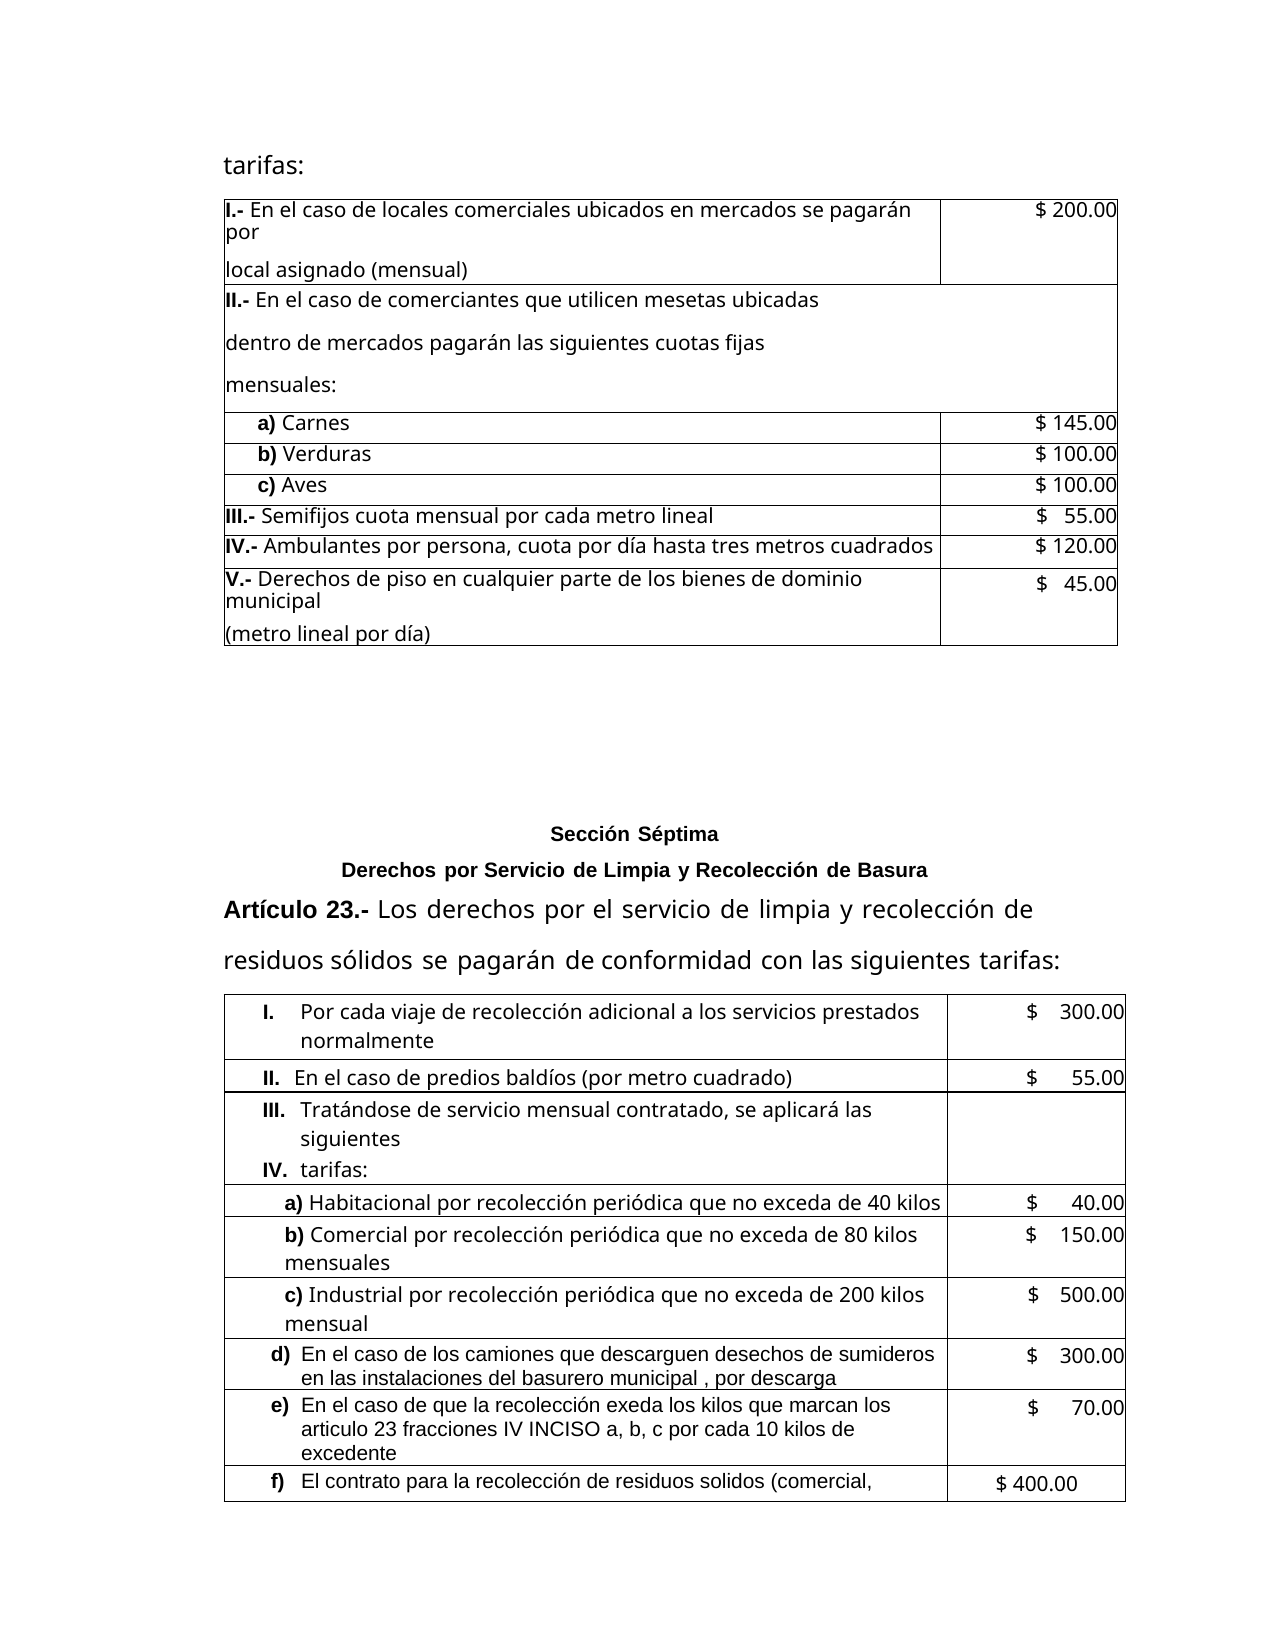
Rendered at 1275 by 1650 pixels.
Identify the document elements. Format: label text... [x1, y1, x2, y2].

table_cell Tratándose de servicio mensual contratado, se aplicará las siguientes tarifas: [225, 1093, 947, 1184]
table_cell $ 400.00 [948, 1466, 1125, 1501]
table_cell $ 70.00 [948, 1390, 1125, 1465]
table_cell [225, 1466, 947, 1501]
table_cell III.- Semifijos cuota mensual por cada metro lineal [225, 506, 940, 534]
table_cell b) Comercial por recolección periódica que no exceda de 80 kilos mensuales [225, 1217, 947, 1277]
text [223, 148, 1098, 182]
table_cell $ 300.00 [948, 1339, 1125, 1389]
table_cell IV.- Ambulantes por persona, cuota por día hasta tres metros cuadrados [225, 536, 940, 568]
table_cell II.- En el caso de comerciantes que utilicen mesetas ubicadas dentro de mercados pagarán las siguientes cuotas fijas mensuales: [225, 285, 1117, 412]
table_cell V.- Derechos de piso en cualquier parte de los bienes de dominio municipal (metro lineal por día) [225, 569, 940, 645]
table_cell $ 55.00 [941, 506, 1117, 534]
table_cell En el caso de los camiones que descarguen desechos de sumideros en las instalaciones del basurero municipal , por descarga [225, 1339, 947, 1389]
text Derechos por Servicio de Limpia y Recolección de Basura [223, 858, 1046, 882]
table_cell $ 150.00 [948, 1217, 1125, 1277]
table_cell b) Verduras [225, 444, 940, 474]
table_cell [948, 1093, 1125, 1184]
table_header I.- En el caso de locales comerciales ubicados en mercados se pagarán por local asignado (mensual) [225, 200, 940, 284]
table_header $ 300.00 [948, 995, 1125, 1059]
table_cell $ 100.00 [941, 444, 1117, 474]
text Sección Séptima [246, 822, 1022, 846]
text Artículo 23.- Los derechos por el servicio de limpia y recolección de residuos sólidos se pagarán de conformidad con las siguientes tarifas: [223, 892, 1137, 977]
table_cell a) Carnes [225, 413, 940, 443]
table_cell a) Habitacional por recolección periódica que no exceda de 40 kilos [225, 1185, 947, 1216]
table_header $ 200.00 [941, 200, 1117, 284]
table_header I. Por cada viaje de recolección adicional a los servicios prestados normalmente [225, 995, 947, 1059]
table_cell II. En el caso de predios baldíos (por metro cuadrado) [225, 1060, 947, 1091]
table_cell $ 40.00 [948, 1185, 1125, 1216]
table_cell En el caso de que la recolección exeda los kilos que marcan los articulo 23 fracciones IV INCISO a, b, c por cada 10 kilos de excedente [225, 1390, 947, 1465]
table_cell c) Aves [225, 475, 940, 505]
table_cell $ 45.00 [941, 569, 1117, 645]
table_cell $ 100.00 [941, 475, 1117, 505]
table_cell c) Industrial por recolección periódica que no exceda de 200 kilos mensual [225, 1278, 947, 1337]
table_cell $ 120.00 [941, 536, 1117, 568]
table_cell $ 500.00 [948, 1278, 1125, 1337]
table_cell $ 145.00 [941, 413, 1117, 443]
table_cell $ 55.00 [948, 1060, 1125, 1091]
